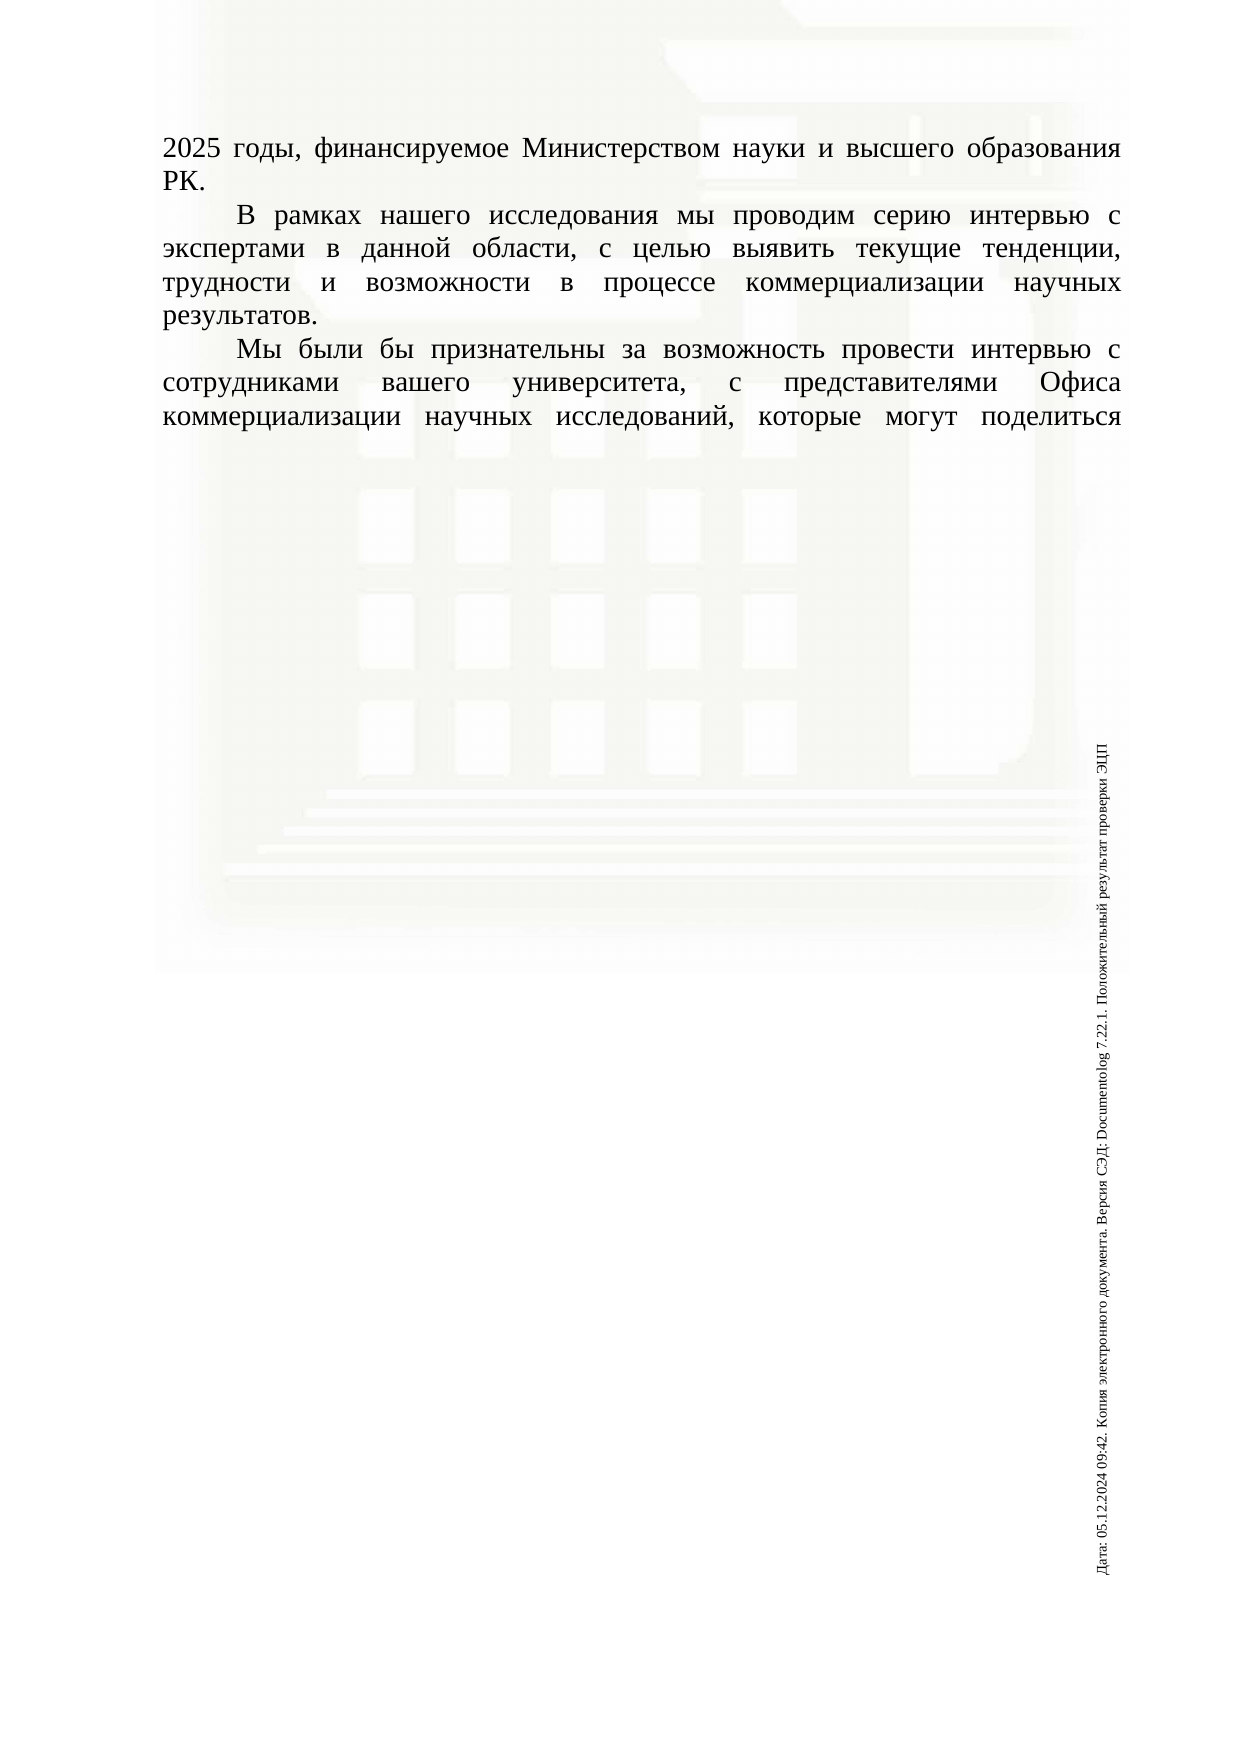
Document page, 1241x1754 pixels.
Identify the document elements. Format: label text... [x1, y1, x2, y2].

text Мы были бы признательны за возможность провести интервью с сотрудниками вашего университета, с представителями Офиса коммерциализации научных исследований, которые могут поделиться опытом взаимодействия с исследователями и бизнес-сообществом. Это поможет нам лучше понять текущую ситуацию, а также выработать рекомендации для дальнейшего развития этого процесса. [162, 331, 1122, 432]
text АО «Казахстанско-Британский технический университет» просит оказать содействие в проводимом научном исследовании, а именно в рамках грантового проекта AP19678073 «Управление наукой Казахстана в условиях современных вызовов: публикационная активность, библиометрические показатели, коммерциализация результатов научной деятельности» на 2023-2025 годы, финансируемое Министерством науки и высшего образования РК. [162, 130, 1122, 197]
text В рамках нашего исследования мы проводим серию интервью с экспертами в данной области, с целью выявить текущие тенденции, трудности и возможности в процессе коммерциализации научных результатов. [162, 197, 1122, 331]
picture [155, 0, 1129, 973]
